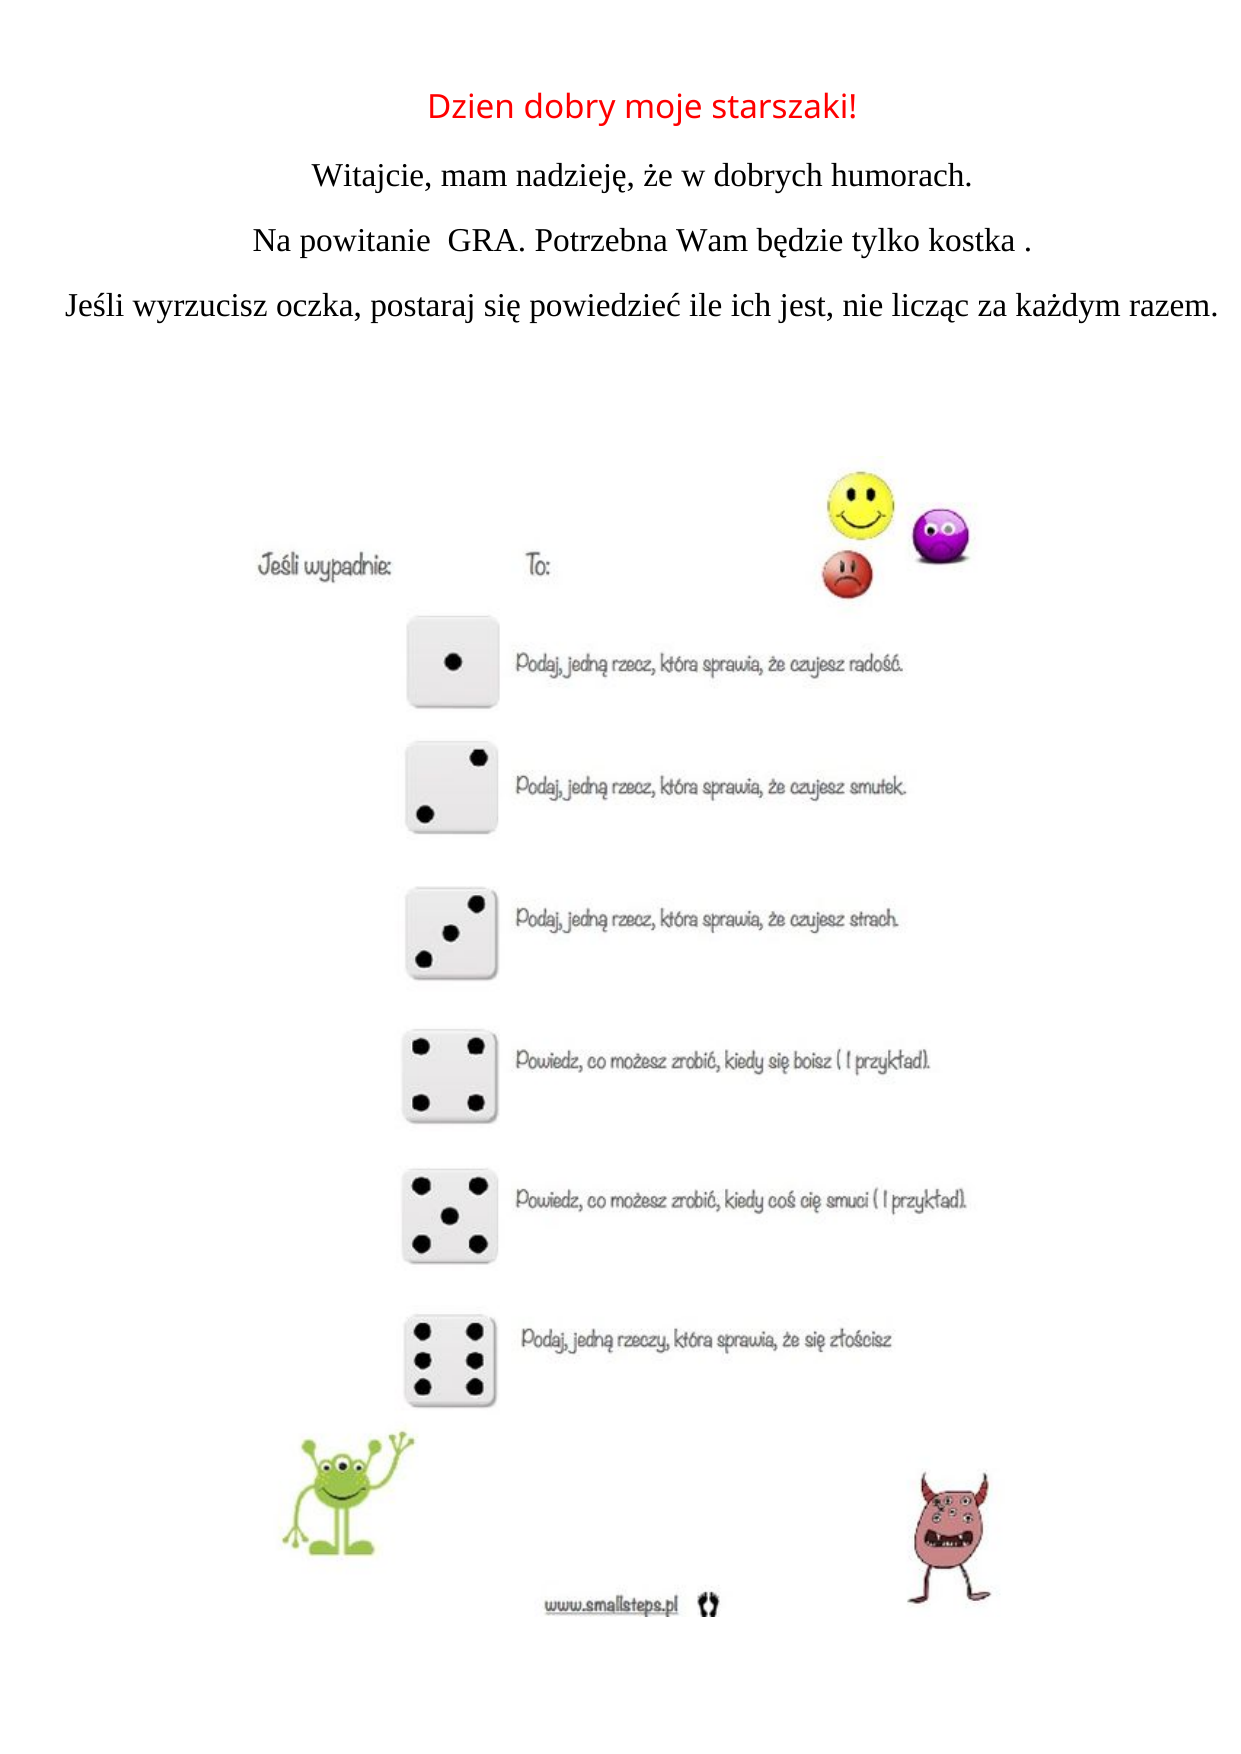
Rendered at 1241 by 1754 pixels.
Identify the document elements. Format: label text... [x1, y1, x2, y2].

text Jeśli wyrzucisz oczka, postaraj się powiedzieć ile ich jest, nie licząc za każdym razem. [59, 285, 1226, 324]
text Witajcie, mam nadzieję, że w dobrych humorach. [59, 156, 1226, 194]
picture [232, 456, 1053, 1617]
text Dzien dobry moje starszaki! [59, 83, 1226, 128]
text Na powitanie GRA. Potrzebna Wam będzie tylko kostka . [59, 221, 1226, 259]
